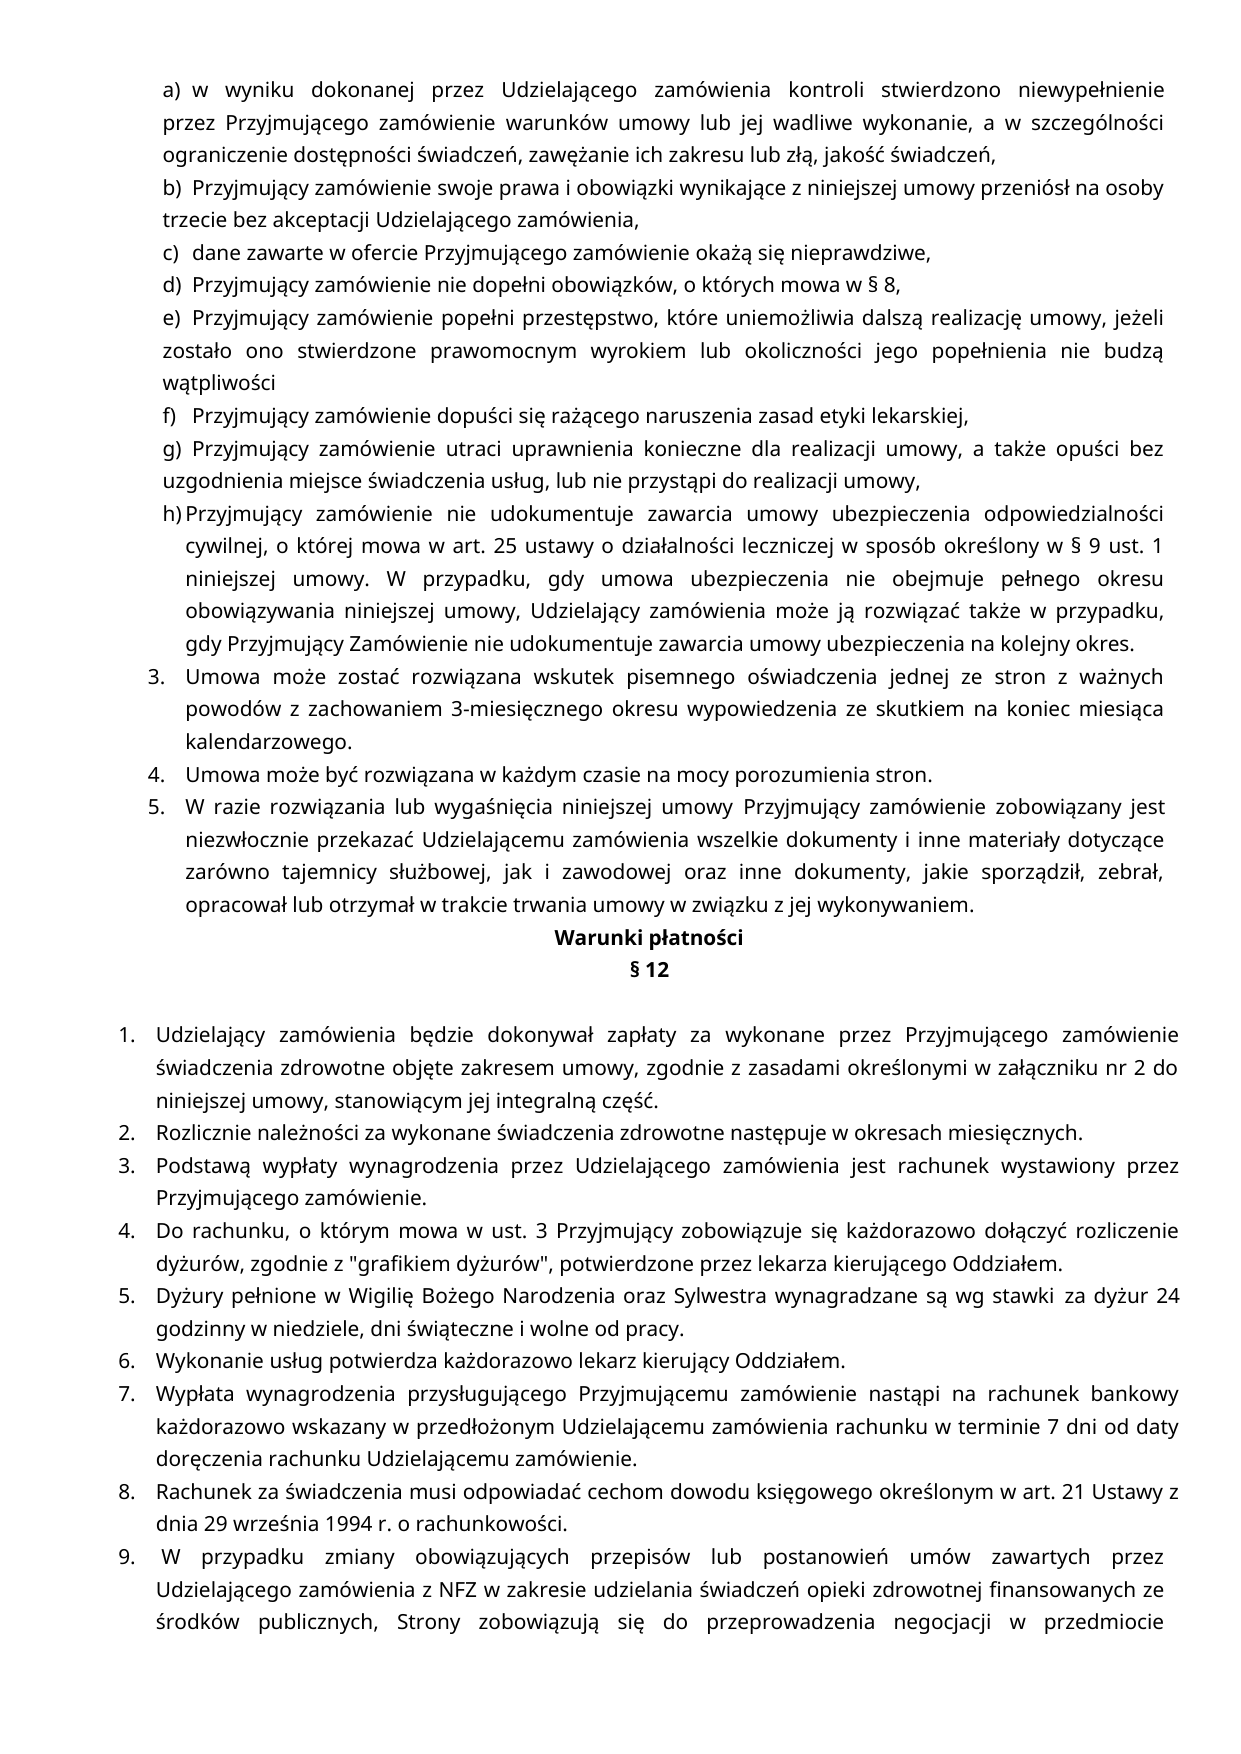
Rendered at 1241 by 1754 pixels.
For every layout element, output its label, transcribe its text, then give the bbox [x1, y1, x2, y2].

list Przyjmujący zamówienie swoje prawa i obowiązki wynikające z niniejszej umowy przeniósł na osoby trzecie bez akceptacji Udzielającego zamówienia, [162, 173, 1165, 234]
list Wykonanie usług potwierdza każdorazowo lekarz kierujący Oddziałem. [118, 1347, 1180, 1375]
list Przyjmujący zamówienie popełni przestępstwo, które uniemożliwia dalszą realizację umowy, jeżeli zostało ono stwierdzone prawomocnym wyrokiem lub okoliczności jego popełnienia nie budzą wątpliwości [162, 303, 1165, 397]
list Przyjmujący zamówienie utraci uprawnienia konieczne dla realizacji umowy, a także opuści bez uzgodnienia miejsce świadczenia usług, lub nie przystąpi do realizacji umowy, [162, 434, 1165, 495]
list W razie rozwiązania lub wygaśnięcia niniejszej umowy Przyjmujący zamówienie zobowiązany jest niezwłocznie przekazać Udzielającemu zamówienia wszelkie dokumenty i inne materiały dotyczące zarówno tajemnicy służbowej, jak i zawodowej oraz inne dokumenty, jakie sporządził, zebrał, opracował lub otrzymał w trakcie trwania umowy w związku z jej wykonywaniem. [148, 792, 1165, 918]
list Do rachunku, o którym mowa w ust. 3 Przyjmujący zobowiązuje się każdorazowo dołączyć rozliczenie dyżurów, zgodnie z "grafikiem dyżurów", potwierdzone przez lekarza kierującego Oddziałem. [118, 1216, 1180, 1277]
list Przyjmujący zamówienie nie udokumentuje zawarcia umowy ubezpieczenia odpowiedzialności cywilnej, o której mowa w art. 25 ustawy o działalności leczniczej w sposób określony w § 9 ust. 1 niniejszej umowy. W przypadku, gdy umowa ubezpieczenia nie obejmuje pełnego okresu obowiązywania niniejszej umowy, Udzielający zamówienia może ją rozwiązać także w przypadku, gdy Przyjmujący Zamówienie nie udokumentuje zawarcia umowy ubezpieczenia na kolejny okres. [162, 499, 1165, 658]
list Rachunek za świadczenia musi odpowiadać cechom dowodu księgowego określonym w art. 21 Ustawy z dnia 29 września 1994 r. o rachunkowości. [118, 1477, 1180, 1538]
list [118, 1542, 1165, 1636]
list Podstawą wypłaty wynagrodzenia przez Udzielającego zamówienia jest rachunek wystawiony przez Przyjmującego zamówienie. [118, 1151, 1180, 1212]
list Dyżury pełnione w Wigilię Bożego Narodzenia oraz Sylwestra wynagradzane są wg stawki za dyżur 24 godzinny w niedziele, dni świąteczne i wolne od pracy. [118, 1281, 1180, 1342]
list dane zawarte w ofercie Przyjmującego zamówienie okażą się nieprawdziwe, [162, 238, 1165, 266]
list w wyniku dokonanej przez Udzielającego zamówienia kontroli stwierdzono niewypełnienie przez Przyjmującego zamówienie warunków umowy lub jej wadliwe wykonanie, a w szczególności ograniczenie dostępności świadczeń, zawężanie ich zakresu lub złą, jakość świadczeń, [162, 75, 1165, 169]
text Warunki płatności [118, 923, 1180, 951]
list Wypłata wynagrodzenia przysługującego Przyjmującemu zamówienie nastąpi na rachunek bankowy każdorazowo wskazany w przedłożonym Udzielającemu zamówienia rachunku w terminie 7 dni od daty doręczenia rachunku Udzielającemu zamówienie. [118, 1379, 1180, 1473]
list Umowa może zostać rozwiązana wskutek pisemnego oświadczenia jednej ze stron z ważnych powodów z zachowaniem 3-miesięcznego okresu wypowiedzenia ze skutkiem na koniec miesiąca kalendarzowego. [148, 662, 1165, 756]
list Przyjmujący zamówienie dopuści się rażącego naruszenia zasad etyki lekarskiej, [162, 401, 1165, 429]
list Rozlicznie należności za wykonane świadczenia zdrowotne następuje w okresach miesięcznych. [118, 1118, 1180, 1147]
text § 12 [118, 955, 1180, 984]
list Przyjmujący zamówienie nie dopełni obowiązków, o których mowa w § 8, [162, 271, 1165, 299]
list Udzielający zamówienia będzie dokonywał zapłaty za wykonane przez Przyjmującego zamówienie świadczenia zdrowotne objęte zakresem umowy, zgodnie z zasadami określonymi w załączniku nr 2 do niniejszej umowy, stanowiącym jej integralną część. [118, 1021, 1180, 1114]
list Umowa może być rozwiązana w każdym czasie na mocy porozumienia stron. [148, 760, 1165, 788]
